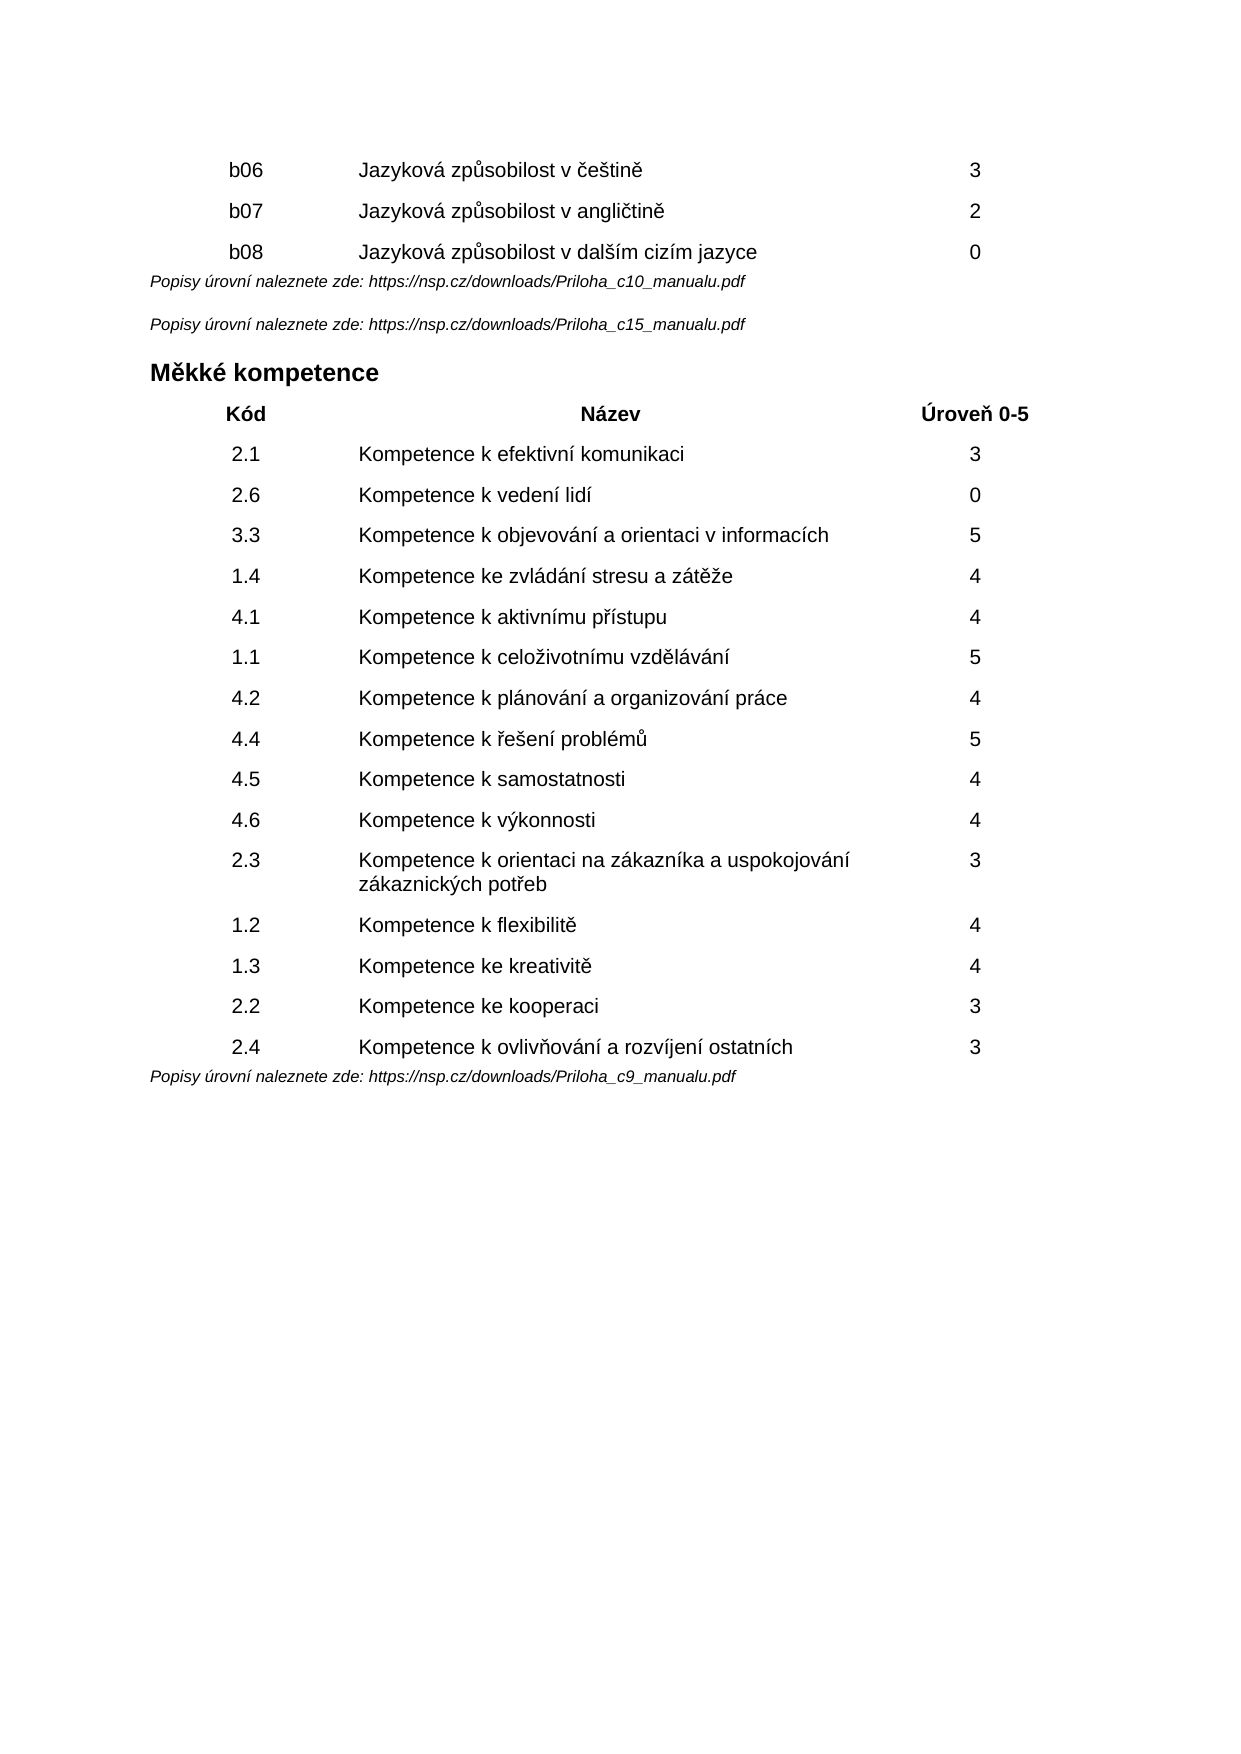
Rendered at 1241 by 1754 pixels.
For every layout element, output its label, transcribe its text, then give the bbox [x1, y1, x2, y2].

subtitle Měkké kompetence [150, 358, 1090, 387]
table_cell Kompetence k ovlivňování a rozvíjení ostatních [350, 1026, 871, 1067]
table_cell 3 [871, 150, 1079, 191]
table_cell 2.2 [142, 986, 350, 1026]
table_cell 2.3 [142, 840, 350, 904]
table_cell 3 [871, 840, 1079, 904]
table_cell Kompetence k celoživotnímu vzdělávání [350, 637, 871, 677]
table_cell Kompetence k výkonnosti [350, 799, 871, 840]
table_cell b06 [142, 150, 350, 191]
table_cell 3 [871, 434, 1079, 474]
table_cell 4.1 [142, 596, 350, 637]
table_cell 1.2 [142, 905, 350, 945]
table_cell 4 [871, 596, 1079, 637]
table_cell 2.1 [142, 434, 350, 474]
table_cell 1.4 [142, 556, 350, 596]
table_cell 4 [871, 945, 1079, 986]
table_cell 0 [871, 231, 1079, 272]
table_cell Kompetence k flexibilitě [350, 905, 871, 945]
table_cell b08 [142, 231, 350, 272]
table_cell b07 [142, 191, 350, 231]
table_cell 4 [871, 905, 1079, 945]
table_cell 4.2 [142, 678, 350, 718]
table_cell 2 [871, 191, 1079, 231]
table_cell Kompetence k objevování a orientaci v informacích [350, 515, 871, 556]
table_cell 5 [871, 718, 1079, 759]
table_cell Kompetence k efektivní komunikaci [350, 434, 871, 474]
table_cell Kompetence k orientaci na zákazníka a uspokojování zákaznických potřeb [350, 840, 871, 904]
table_cell 4.4 [142, 718, 350, 759]
table_cell Kompetence k vedení lidí [350, 474, 871, 515]
table_cell 3 [871, 1026, 1079, 1067]
table_cell Kompetence ke zvládání stresu a zátěže [350, 556, 871, 596]
text Popisy úrovní naleznete zde: https://nsp.cz/downloads/Priloha_c9_manualu.pdf [150, 1067, 1090, 1086]
table_cell 4 [871, 759, 1079, 799]
table_header Název [350, 393, 871, 434]
table_cell 4 [871, 799, 1079, 840]
table_cell 1.3 [142, 945, 350, 986]
table_cell Kompetence k řešení problémů [350, 718, 871, 759]
table_cell Kompetence ke kreativitě [350, 945, 871, 986]
table_cell 4 [871, 678, 1079, 718]
table_cell 1.1 [142, 637, 350, 677]
table_cell Jazyková způsobilost v češtině [350, 150, 871, 191]
table_cell 4 [871, 556, 1079, 596]
table_header Úroveň 0-5 [871, 393, 1079, 434]
table_cell Kompetence k aktivnímu přístupu [350, 596, 871, 637]
table_header Kód [142, 393, 350, 434]
table_cell Jazyková způsobilost v angličtině [350, 191, 871, 231]
text Popisy úrovní naleznete zde: https://nsp.cz/downloads/Priloha_c10_manualu.pdf [150, 272, 1090, 291]
table_cell 2.4 [142, 1026, 350, 1067]
table_cell 5 [871, 515, 1079, 556]
text Popisy úrovní naleznete zde: https://nsp.cz/downloads/Priloha_c15_manualu.pdf [150, 315, 1090, 334]
table_cell Kompetence k plánování a organizování práce [350, 678, 871, 718]
table_cell 2.6 [142, 474, 350, 515]
table_cell 3 [871, 986, 1079, 1026]
table_cell Kompetence k samostatnosti [350, 759, 871, 799]
table_cell 4.5 [142, 759, 350, 799]
table_cell 5 [871, 637, 1079, 677]
table_cell Kompetence ke kooperaci [350, 986, 871, 1026]
table_cell 4.6 [142, 799, 350, 840]
table_cell 3.3 [142, 515, 350, 556]
table_cell 0 [871, 474, 1079, 515]
table_cell Jazyková způsobilost v dalším cizím jazyce [350, 231, 871, 272]
